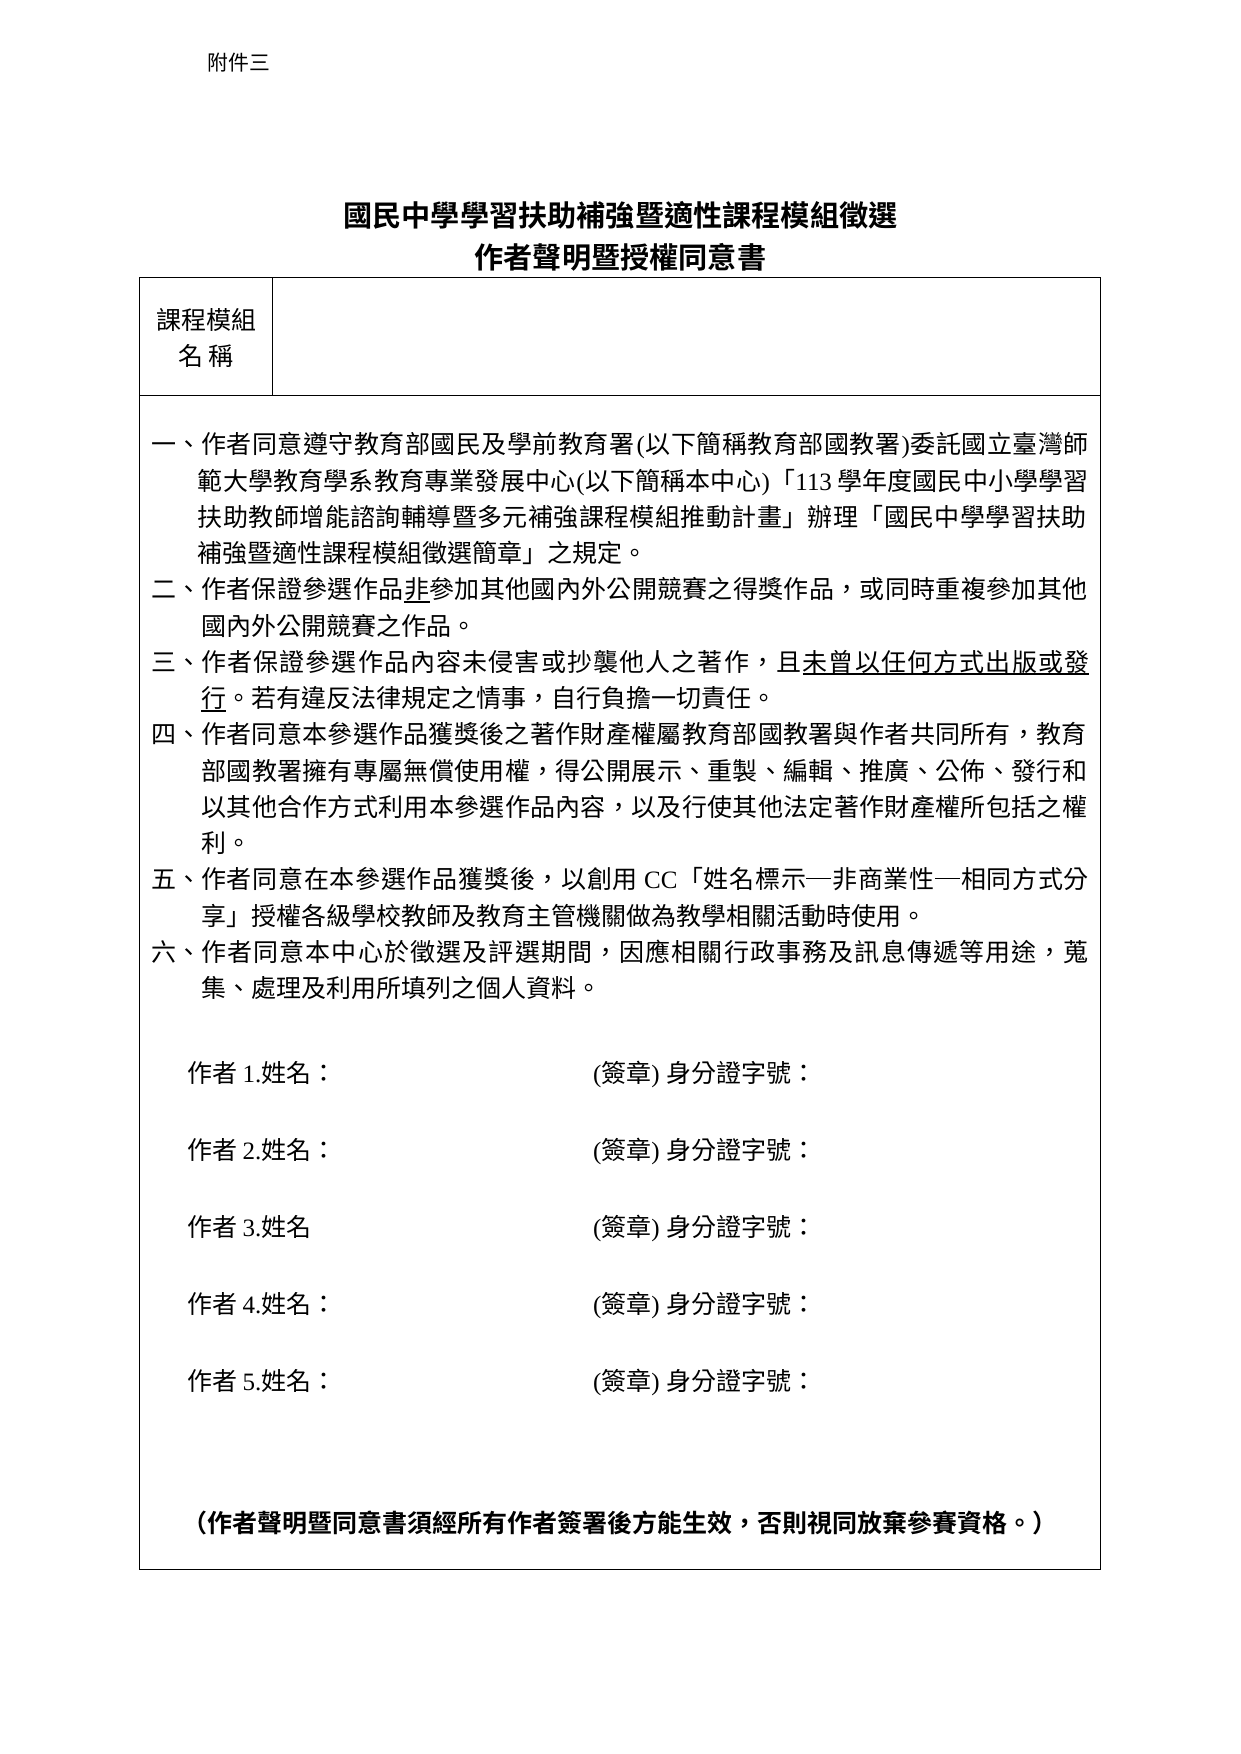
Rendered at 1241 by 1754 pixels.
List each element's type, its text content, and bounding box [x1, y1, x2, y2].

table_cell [140, 396, 1100, 1569]
text 國民中學學習扶助補強暨適性課程模組徵選 [187, 192, 1053, 235]
table_header 課程模組 名 稱 [140, 278, 272, 395]
table_header [273, 278, 1100, 395]
text 作者聲明暨授權同意書 [187, 235, 1053, 277]
